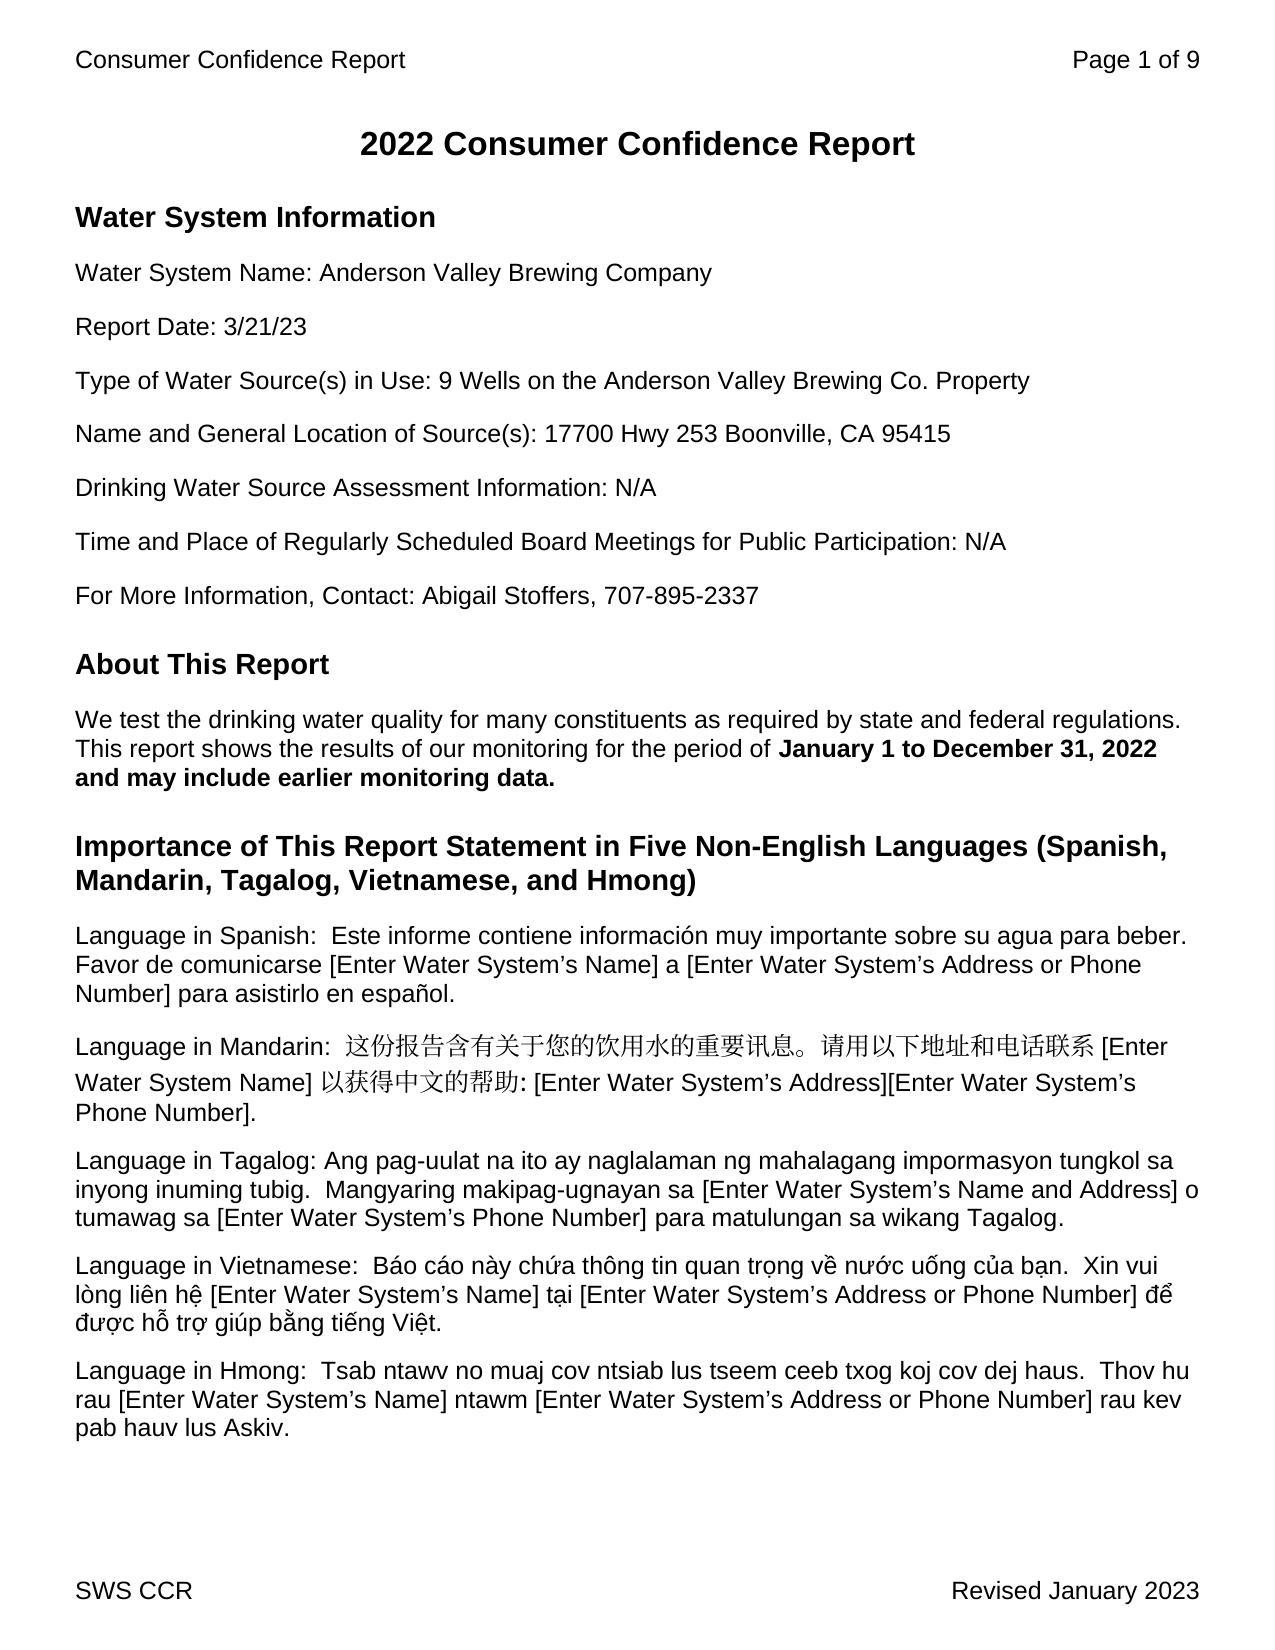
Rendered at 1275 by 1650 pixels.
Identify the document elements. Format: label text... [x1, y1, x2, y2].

text Language in Spanish: Este informe contiene información muy importante sobre su agua para beber. Favor de comunicarse [Enter Water System’s Name] a [Enter Water System’s Address or Phone Number] para asistirlo en español. [75, 921, 1200, 1008]
text Language in Mandarin: 这份报告含有关于您的饮用水的重要讯息。请用以下地址和电话联系 [Enter Water System Name] 以获得中文的帮助: [Enter Water System’s Address][Enter Water System’s Phone Number]. [75, 1026, 1200, 1127]
text Language in Vietnamese: Báo cáo này chứa thông tin quan trọng về nước uống của bạn. Xin vui lòng liên hệ [Enter Water System’s Name] tại [Enter Water System’s Address or Phone Number] để được hỗ trợ giúp bằng tiếng Việt. [75, 1251, 1200, 1337]
text Name and General Location of Source(s): 17700 Hwy 253 Boonville, CA 95415 [75, 419, 1200, 448]
subtitle 2022 Consumer Confidence Report [75, 124, 1200, 162]
text Report Date: 3/21/23 [75, 312, 1200, 341]
text Time and Place of Regularly Scheduled Board Meetings for Public Participation: N/A [75, 527, 1200, 556]
text Language in Hmong: Tsab ntawv no muaj cov ntsiab lus tseem ceeb txog koj cov dej haus. Thov hu rau [Enter Water System’s Name] ntawm [Enter Water System’s Address or Phone Number] rau kev pab hauv lus Askiv. [75, 1356, 1200, 1442]
text For More Information, Contact: Abigail Stoffers, 707-895-2337 [75, 581, 1200, 609]
subtitle Importance of This Report Statement in Five Non-English Languages (Spanish, Mandarin, Tagalog, Vietnamese, and Hmong) [75, 829, 1200, 896]
text Drinking Water Source Assessment Information: N/A [75, 473, 1200, 502]
text Water System Name: Anderson Valley Brewing Company [75, 258, 1200, 287]
text Language in Tagalog: Ang pag-uulat na ito ay naglalaman ng mahalagang impormasyon tungkol sa inyong inuming tubig. Mangyaring makipag-ugnayan sa [Enter Water System’s Name and Address] o tumawag sa [Enter Water System’s Phone Number] para matulungan sa wikang Tagalog. [75, 1146, 1200, 1232]
text Type of Water Source(s) in Use: 9 Wells on the Anderson Valley Brewing Co. Property [75, 366, 1200, 394]
text We test the drinking water quality for many constituents as required by state and federal regulations. This report shows the results of our monitoring for the period of January 1 to December 31, 2022 and may include earlier monitoring data. [75, 706, 1200, 792]
subtitle Water System Information [75, 200, 1200, 233]
subtitle About This Report [75, 647, 1200, 681]
